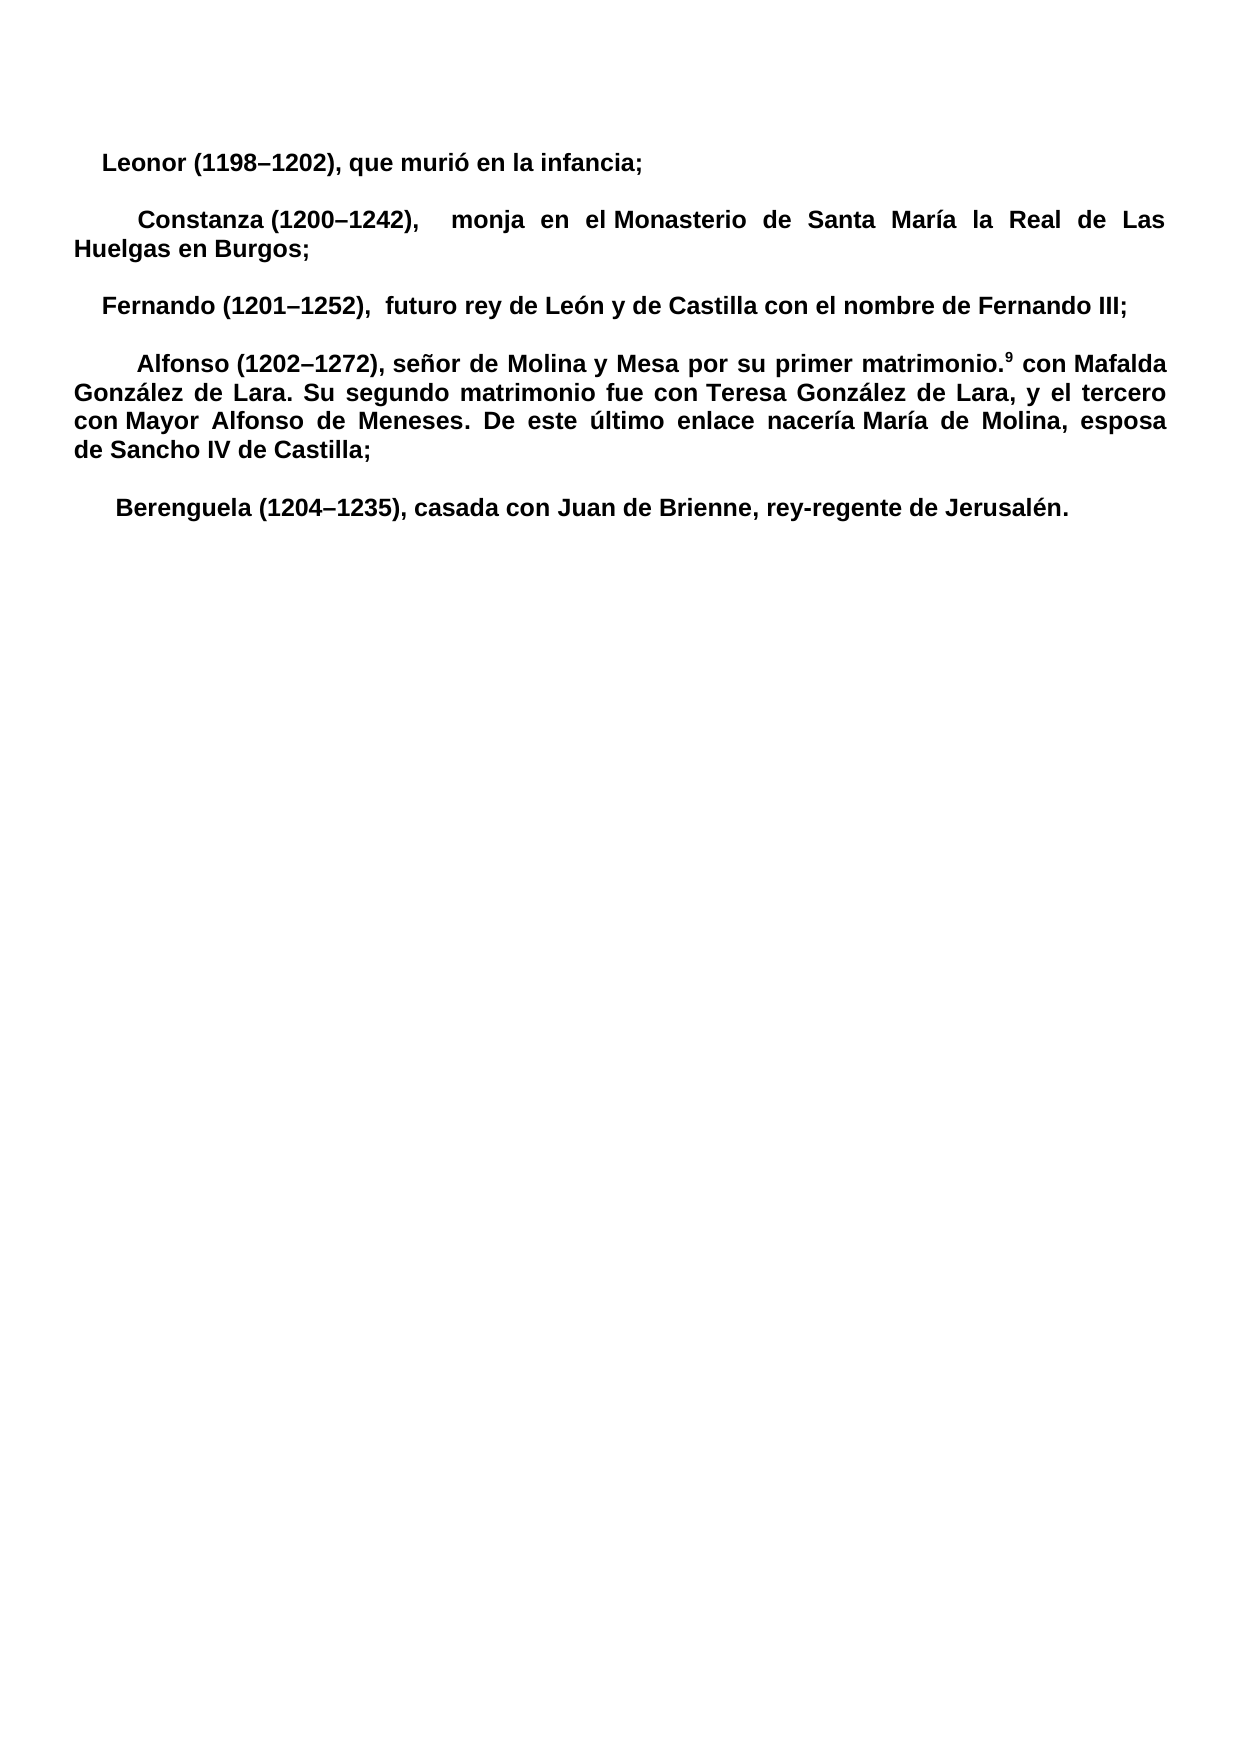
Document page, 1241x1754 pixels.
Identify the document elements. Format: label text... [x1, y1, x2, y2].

text Alfonso (1202–1272), señor de Molina y Mesa por su primer matrimonio.9​ con Mafalda González de Lara. Su segundo matrimonio fue con Teresa González de Lara, y el tercero con Mayor Alfonso de Meneses. De este último enlace nacería María de Molina, esposa de Sancho IV de Castilla; [74, 349, 1167, 464]
text Leonor (1198–1202), que murió en la infancia; ​ [74, 148, 1167, 176]
text Fernando (1201–1252), ​ futuro rey de León y de Castilla con el nombre de Fernando III; ​ [74, 291, 1167, 320]
text Berenguela (1204–1235), casada con Juan de Brienne, rey-regente de Jerusalén. ​ [74, 493, 1167, 521]
text Constanza (1200–1242), ​ monja en el Monasterio de Santa María la Real de Las Huelgas en Burgos; ​ [74, 205, 1167, 263]
